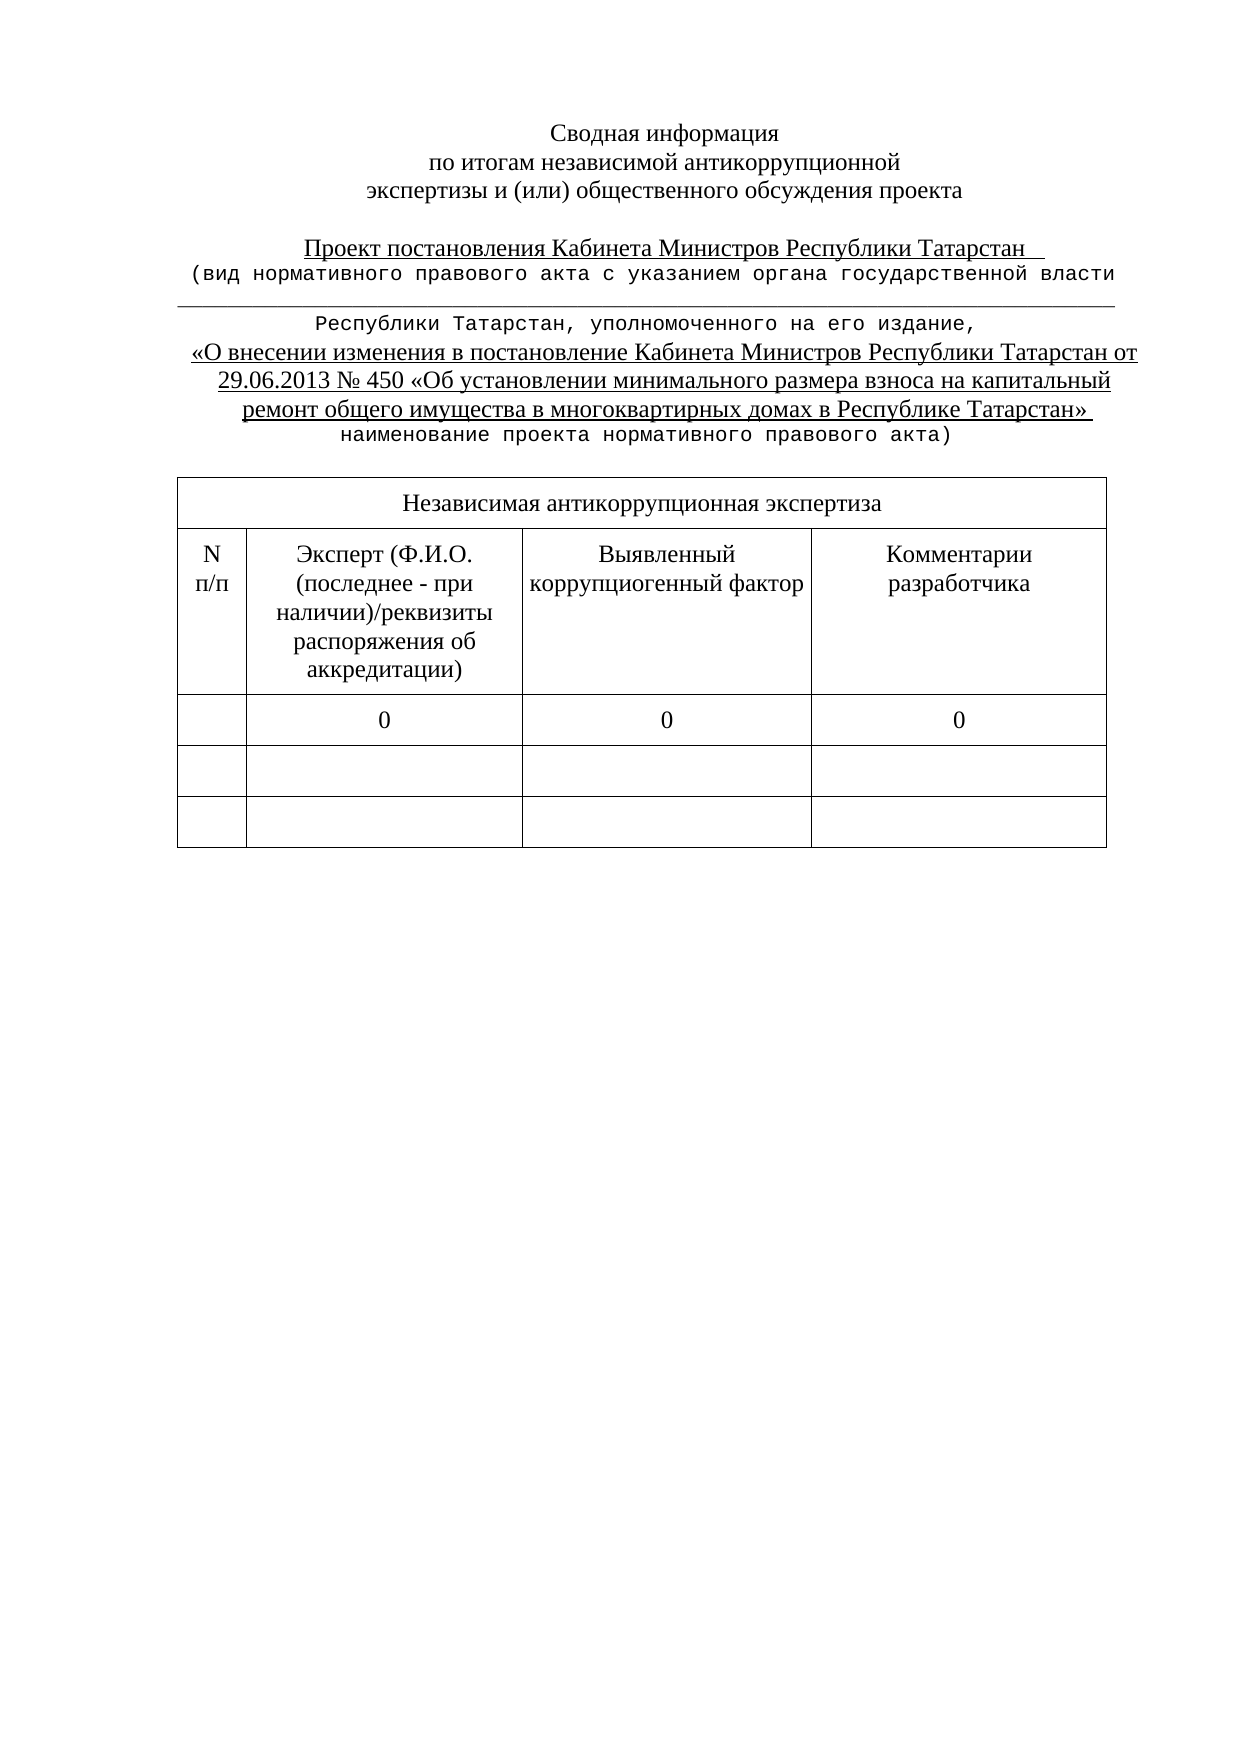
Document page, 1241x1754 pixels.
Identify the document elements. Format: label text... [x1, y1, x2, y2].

table_cell [523, 797, 811, 847]
table_cell [178, 746, 246, 796]
text экспертизы и (или) общественного обсуждения проекта [177, 176, 1152, 204]
table_cell N п/п [178, 529, 246, 694]
text «О внесении изменения в постановление Кабинета Министров Республики Татарстан от 29.06.2013 № 450 «Об установлении минимального размера взноса на капитальный ремонт общего имущества в многоквартирных домах в Республике Татарстан» [177, 337, 1152, 423]
text по итогам независимой антикоррупционной [177, 147, 1152, 176]
text Сводная информация [177, 118, 1152, 147]
table_cell Эксперт (Ф.И.О. (последнее - при наличии)/реквизиты распоряжения об аккредитации) [247, 529, 522, 694]
table_cell 0 [523, 695, 811, 745]
table_cell 0 [812, 695, 1106, 745]
table_cell 0 [247, 695, 522, 745]
table_header Независимая антикоррупционная экспертиза [178, 478, 1106, 528]
table_cell [523, 746, 811, 796]
text наименование проекта нормативного правового акта) [177, 423, 1152, 448]
table_cell [812, 746, 1106, 796]
table_cell [178, 695, 246, 745]
text (вид нормативного правового акта с указанием органа государственной власти [177, 262, 1152, 287]
table_cell [812, 797, 1106, 847]
table_cell Комментарии разработчика [812, 529, 1106, 694]
table_cell [178, 797, 246, 847]
text ___________________________________________________________________________ [177, 287, 1152, 312]
text Республики Татарстан, уполномоченного на его издание, [177, 312, 1152, 337]
table_cell Выявленный коррупциогенный фактор [523, 529, 811, 694]
table_cell [247, 746, 522, 796]
text Проект постановления Кабинета Министров Республики Татарстан [177, 233, 1152, 262]
table_cell [247, 797, 522, 847]
